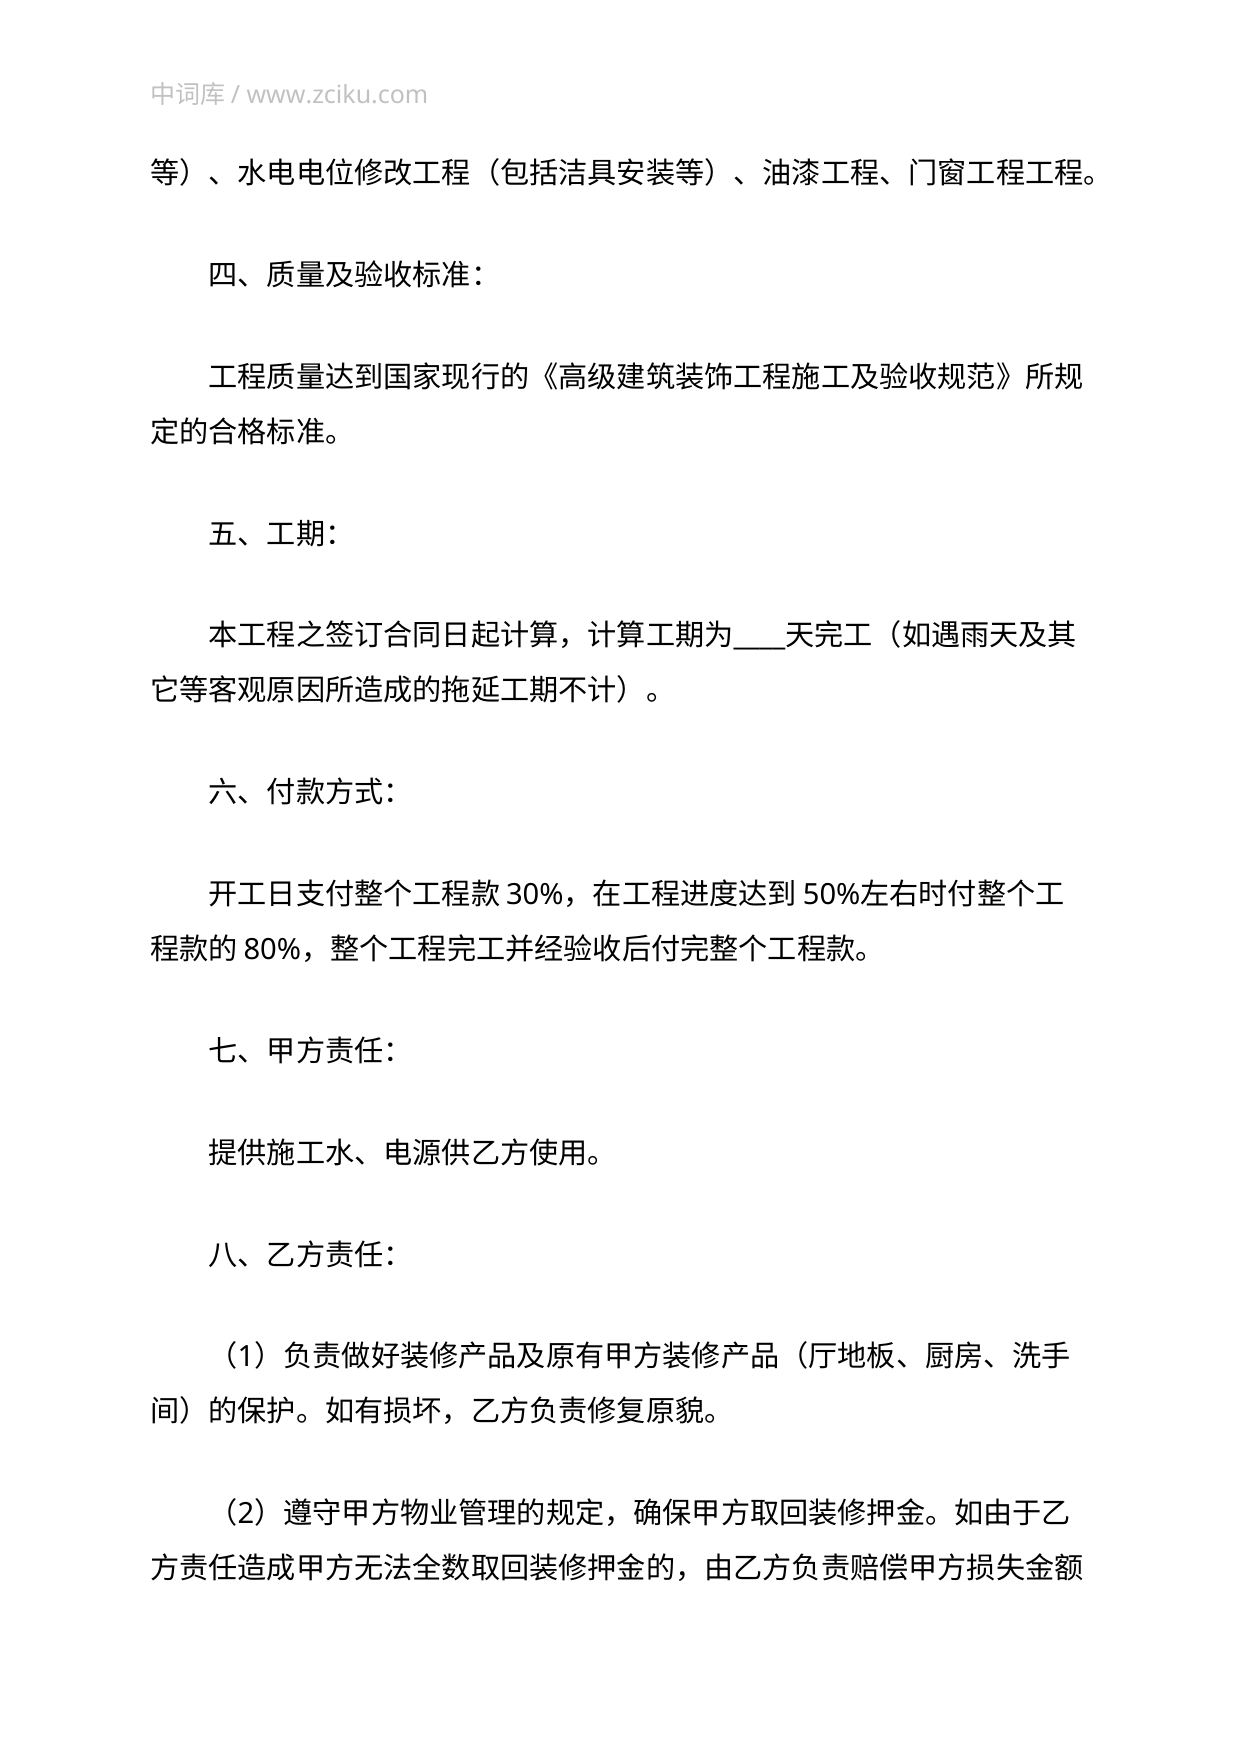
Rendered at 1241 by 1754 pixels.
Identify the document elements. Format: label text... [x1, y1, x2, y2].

text 八、乙方责任： [150, 1231, 1090, 1273]
text 提供施工水、电源供乙方使用。 [150, 1129, 1090, 1172]
text （1）负责做好装修产品及原有甲方装修产品（厅地板、厨房、洗手间）的保护。如有损坏，乙方负责修复原貌。 [150, 1333, 1090, 1430]
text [150, 150, 1090, 192]
text 工程质量达到国家现行的《高级建筑装饰工程施工及验收规范》所规定的合格标准。 [150, 353, 1090, 451]
text 六、付款方式： [150, 769, 1090, 811]
text 本工程之签订合同日起计算，计算工期为____天完工（如遇雨天及其它等客观原因所造成的拖延工期不计）。 [150, 612, 1090, 709]
text 四、质量及验收标准： [150, 252, 1090, 294]
text 五、工期： [150, 510, 1090, 552]
text （2）遵守甲方物业管理的规定，确保甲方取回装修押金。如由于乙方责任造成甲方无法全数取回装修押金的，由乙方负责赔偿甲方损失金额 [150, 1489, 1090, 1587]
text 七、甲方责任： [150, 1027, 1090, 1070]
text 开工日支付整个工程款30%，在工程进度达到50%左右时付整个工程款的80%，整个工程完工并经验收后付完整个工程款。 [150, 871, 1090, 968]
